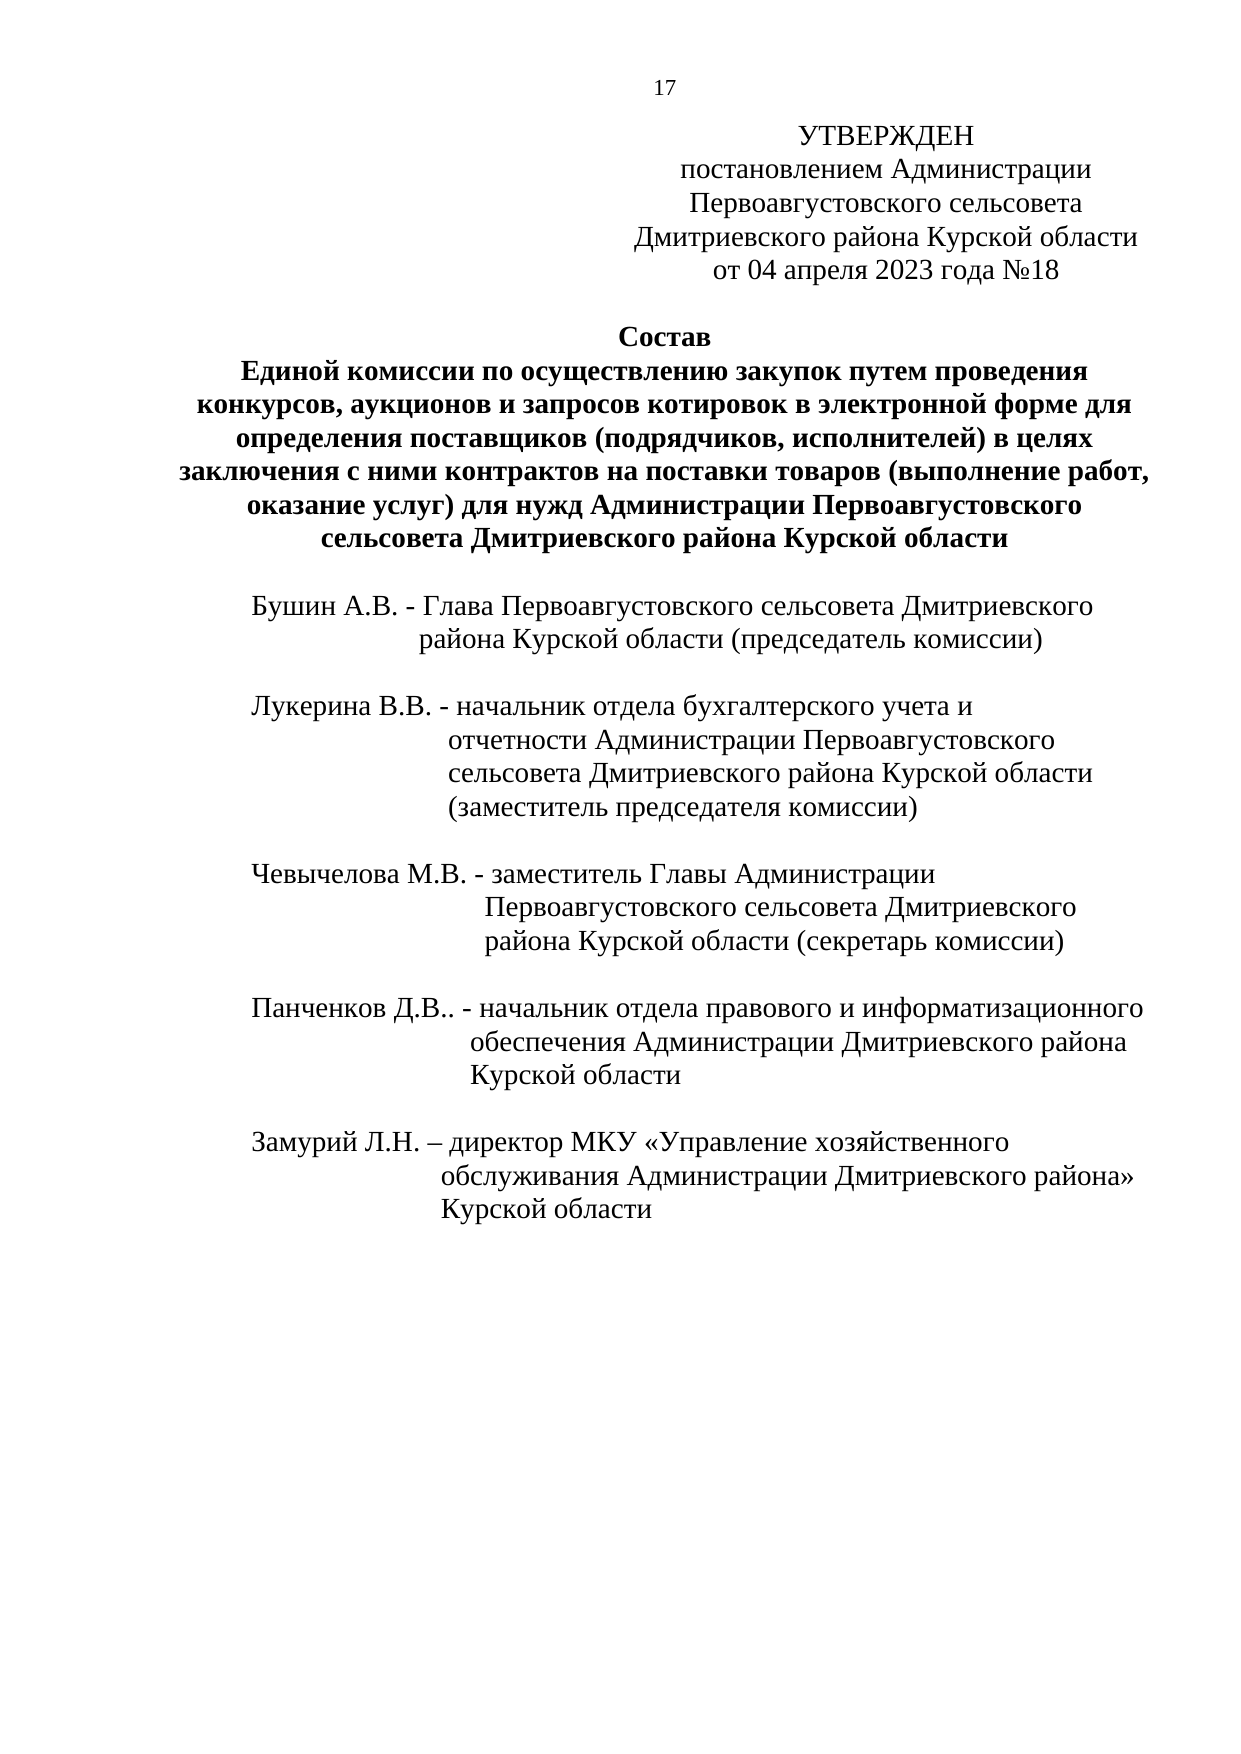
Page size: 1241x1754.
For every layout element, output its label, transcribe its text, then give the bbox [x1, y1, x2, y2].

text Состав [177, 319, 1152, 353]
text Первоавгустовского сельсовета Дмитриевского [177, 889, 1152, 923]
text (заместитель председателя комиссии) [177, 789, 1152, 822]
text Чевычелова М.В. - заместитель Главы Администрации [177, 856, 1152, 889]
text Единой комиссии по осуществлению закупок путем проведения конкурсов, аукционов и запросов котировок в электронной форме для определения поставщиков (подрядчиков, исполнителей) в целях заключения с ними контрактов на поставки товаров (выполнение работ, оказание услуг) для нужд Администрации Первоавгустовского сельсовета Дмитриевского района Курской области [177, 353, 1152, 554]
text постановлением Администрации Первоавгустовского сельсовета Дмитриевского района Курской области от 04 апреля 2023 года №18 [620, 152, 1152, 286]
text сельсовета Дмитриевского района Курской области [177, 755, 1152, 789]
text Курской области [177, 1057, 1152, 1091]
text обслуживания Администрации Дмитриевского района» [177, 1158, 1152, 1191]
text Бушин А.В. - Глава Первоавгустовского сельсовета Дмитриевского [177, 588, 1152, 621]
text обеспечения Администрации Дмитриевского района [177, 1024, 1152, 1057]
text УТВЕРЖДЕН [620, 118, 1152, 152]
text района Курской области (секретарь комиссии) [177, 923, 1152, 957]
text Панченков Д.В.. - начальник отдела правового и информатизационного [177, 990, 1152, 1024]
text района Курской области (председатель комиссии) [177, 621, 1152, 655]
text отчетности Администрации Первоавгустовского [177, 722, 1152, 755]
text Замурий Л.Н. – директор МКУ «Управление хозяйственного [177, 1124, 1152, 1158]
text Лукерина В.В. - начальник отдела бухгалтерского учета и [177, 688, 1152, 722]
text Курской области [177, 1191, 1152, 1225]
